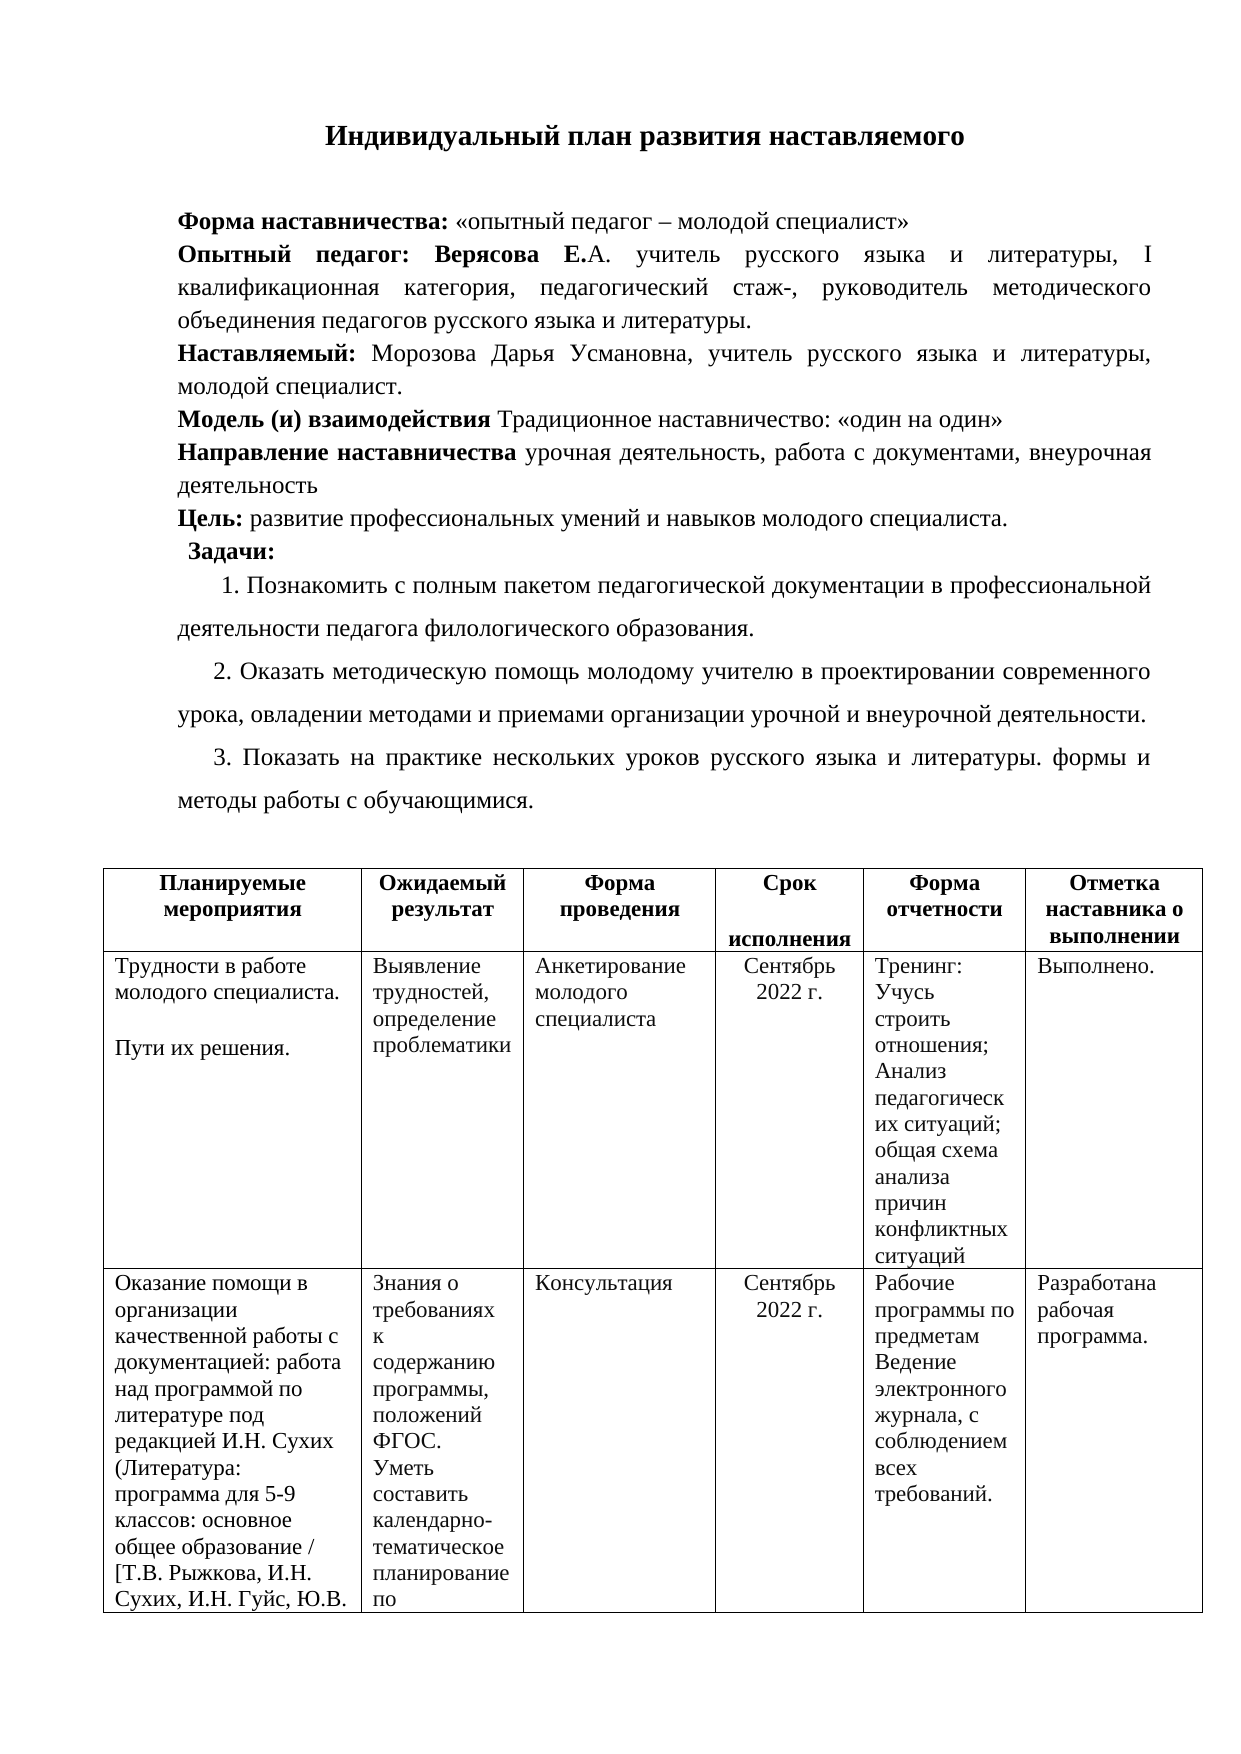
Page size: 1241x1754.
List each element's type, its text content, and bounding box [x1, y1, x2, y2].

table_header Форма отчетности [864, 869, 1025, 951]
list Направление наставничества урочная деятельность, работа с документами, внеурочная деятельность [177, 437, 1152, 499]
table_cell Сентябрь . [716, 1269, 863, 1612]
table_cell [864, 1269, 1025, 1612]
table_cell Выявление трудностей, определение проблематики [362, 952, 523, 1268]
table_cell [362, 1269, 523, 1612]
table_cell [1026, 1269, 1202, 1612]
list Форма наставничества: «опытный педагог – молодой специалист» [177, 206, 1152, 235]
text 3. Показать на практике нескольких уроков русского языка и литературы. формы и методы работы с обучающимися. [177, 742, 1152, 814]
text 2. Оказать методическую помощь молодому учителю в проектировании современного урока, овладении методами и приемами организации урочной и внеурочной деятельности. [177, 656, 1152, 728]
table_header Ожидаемый результат [362, 869, 523, 951]
list Индивидуальный план развития наставляемого [251, 118, 1152, 152]
table_cell Тренинг: Учусь строить отношения; Анализ педагогических ситуаций; общая схема анализа причин конфликтных ситуаций [864, 952, 1025, 1268]
table_header Планируемые мероприятия [104, 869, 361, 951]
table_cell Трудности в работе молодого специалиста. Пути их решения. [104, 952, 361, 1268]
table_header Срок исполнения [716, 869, 863, 951]
list Модель (и) взаимодействия Традиционное наставничество: «один на один» [177, 404, 1152, 433]
list Задачи: [177, 536, 1152, 566]
list Опытный педагог: Верясова Е.А. учитель русского языка и литературы, I квалификационная категория, педагогический стаж-, руководитель методического объединения педагогов русского языка и литературы. [177, 239, 1152, 334]
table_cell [104, 1269, 361, 1612]
table_header Форма проведения [524, 869, 715, 951]
list Цель: развитие профессиональных умений и навыков молодого специалиста. [177, 503, 1152, 532]
list Наставляемый: Морозова Дарья Усмановна, учитель русского языка и литературы, молодой специалист. [177, 338, 1152, 400]
table_cell Сентябрь . [716, 952, 863, 1268]
table_cell Консультация [524, 1269, 715, 1612]
table_cell Анкетирование молодого специалиста [524, 952, 715, 1268]
table_header Отметка наставника о выполнении [1026, 869, 1202, 951]
text 1. Познакомить с полным пакетом педагогической документации в профессиональной деятельности педагога филологического образования. [177, 570, 1152, 642]
table_cell Выполнено. [1026, 952, 1202, 1268]
